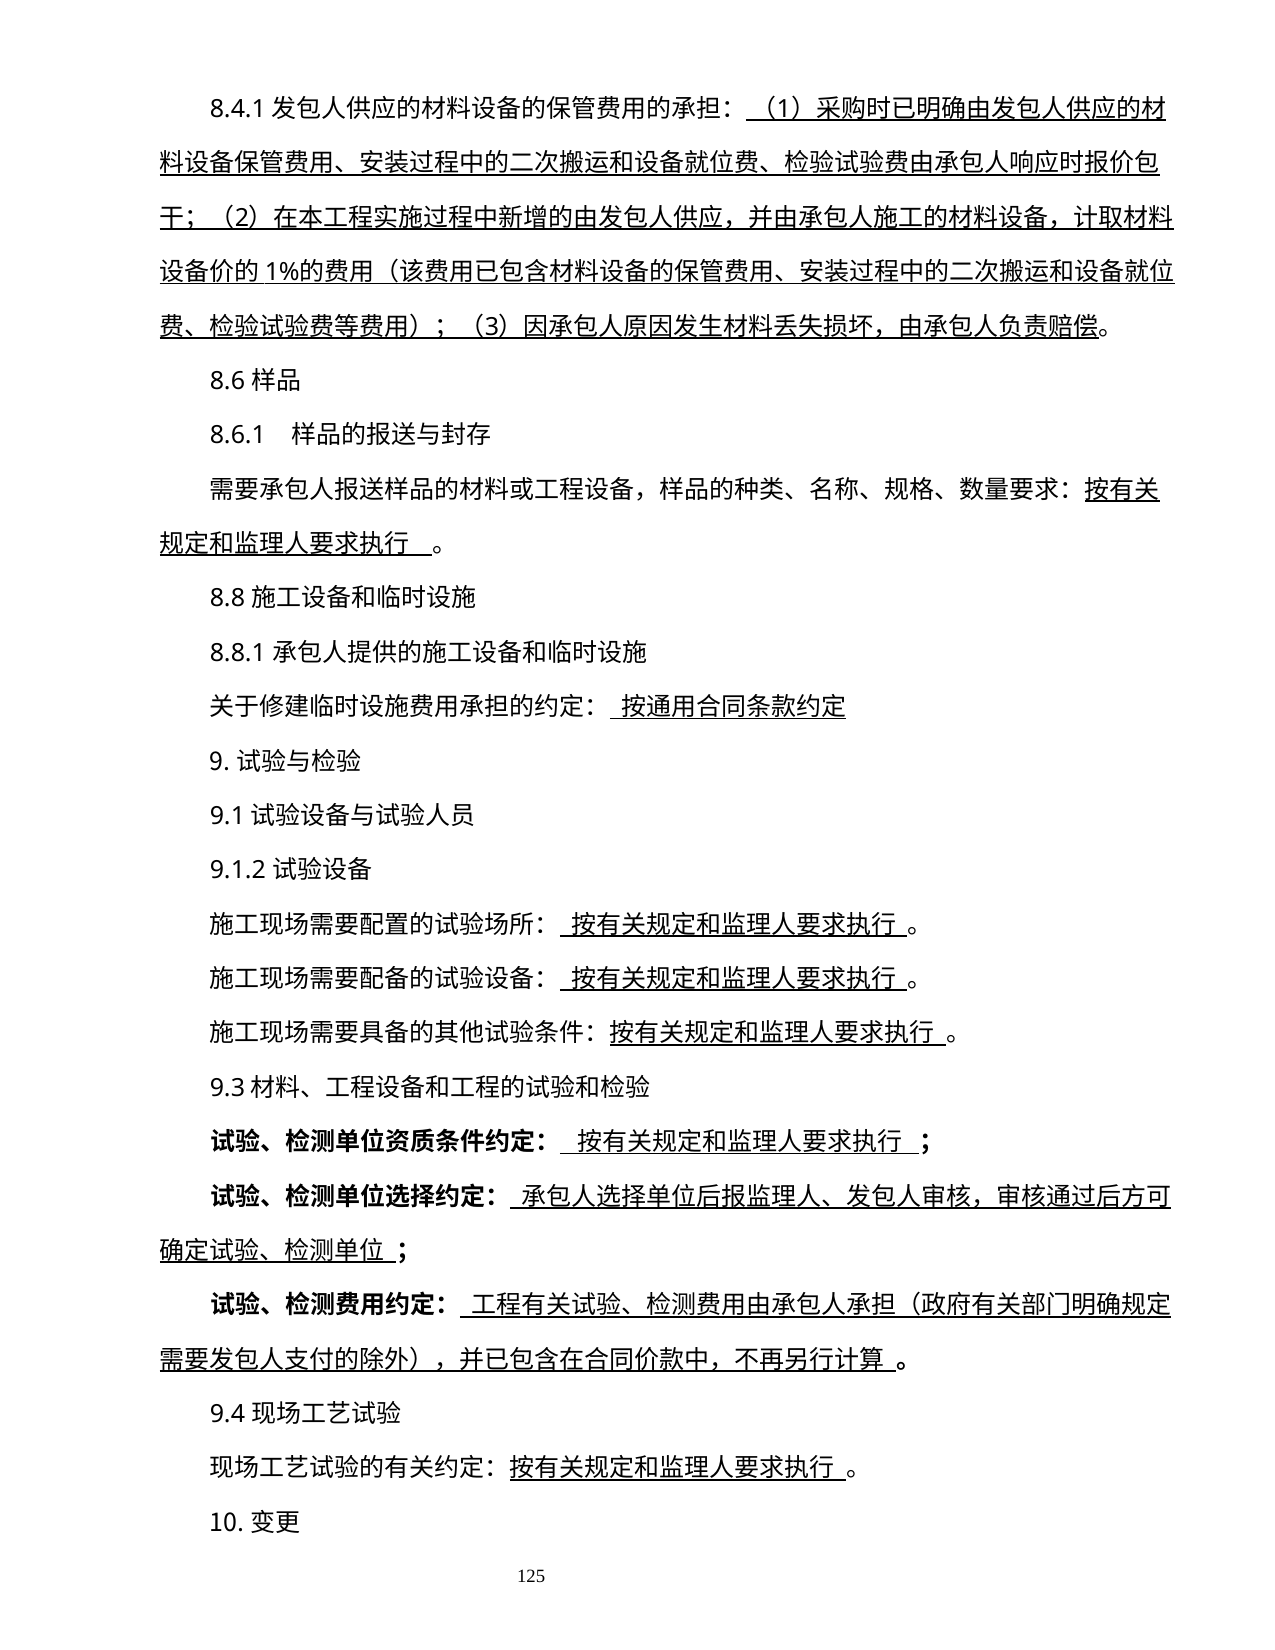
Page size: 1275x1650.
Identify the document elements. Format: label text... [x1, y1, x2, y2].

text 需要承包人报送样品的材料或工程设备，样品的种类、名称、规格、数量要求：按有关规定和监理人要求执行 。 [159, 469, 1174, 560]
text 8.6 样品 [159, 360, 1174, 397]
text 8.6.1 样品的报送与封存 [159, 415, 1174, 451]
subtitle 10. 变更 [159, 1502, 1174, 1538]
text 试验、检测单位资质条件约定： 按有关规定和监理人要求执行 ； [159, 1122, 1174, 1158]
text 9.3材料、工程设备和工程的试验和检验 [159, 1067, 1174, 1103]
text 试验、检测费用约定： 工程有关试验、检测费用由承包人承担（政府有关部门明确规定需要发包人支付的除外），并已包含在合同价款中，不再另行计算 。 [159, 1285, 1174, 1375]
text 8.4.1发包人供应的材料设备的保管费用的承担： （1）采购时已明确由发包人供应的材料设备保管费用、安装过程中的二次搬运和设备就位费、检验试验费由承包人响应时报价包干；（2）在本工程实施过程中新增的由发包人供应，并由承包人施工的材料设备，计取材料设备价的1%的费用（该费用已包含材料设备的保管费用、安装过程中的二次搬运和设备就位费、检验试验费等费用）；（3）因承包人原因发生材料丢失损坏，由承包人负责赔偿。 [159, 284, 1174, 342]
text 8.4.1发包人供应的材料设备的保管费用的承担： （1）采购时已明确由发包人供应的材料设备保管费用、安装过程中的二次搬运和设备就位费、检验试验费由承包人响应时报价包干；（2）在本工程实施过程中新增的由发包人供应，并由承包人施工的材料设备，计取材料设备价的1%的费用（该费用已包含材料设备的保管费用、安装过程中的二次搬运和设备就位费、检验试验费等费用）；（3）因承包人原因发生材料丢失损坏，由承包人负责赔偿。 [159, 229, 1174, 283]
text 8.8 施工设备和临时设施 [159, 578, 1174, 614]
text 施工现场需要配备的试验设备： 按有关规定和监理人要求执行 。 [159, 958, 1174, 995]
text 8.4.1发包人供应的材料设备的保管费用的承担： （1）采购时已明确由发包人供应的材料设备保管费用、安装过程中的二次搬运和设备就位费、检验试验费由承包人响应时报价包干；（2）在本工程实施过程中新增的由发包人供应，并由承包人施工的材料设备，计取材料设备价的1%的费用（该费用已包含材料设备的保管费用、安装过程中的二次搬运和设备就位费、检验试验费等费用）；（3）因承包人原因发生材料丢失损坏，由承包人负责赔偿。 [159, 88, 1174, 228]
text 现场工艺试验的有关约定：按有关规定和监理人要求执行 。 [159, 1448, 1174, 1484]
text 8.8.1 承包人提供的施工设备和临时设施 [159, 632, 1174, 668]
text 关于修建临时设施费用承担的约定： 按通用合同条款约定 [159, 687, 1174, 723]
subtitle 9. 试验与检验 [159, 741, 1174, 777]
text 试验、检测单位选择约定： 承包人选择单位后报监理人、发包人审核，审核通过后方可确定试验、检测单位 ； [159, 1176, 1174, 1267]
text 9.4 现场工艺试验 [159, 1393, 1174, 1430]
text 施工现场需要具备的其他试验条件：按有关规定和监理人要求执行 。 [159, 1013, 1174, 1049]
text 9.1.2 试验设备 [159, 850, 1174, 886]
text 施工现场需要配置的试验场所： 按有关规定和监理人要求执行 。 [159, 904, 1174, 940]
text 9.1试验设备与试验人员 [159, 795, 1174, 832]
